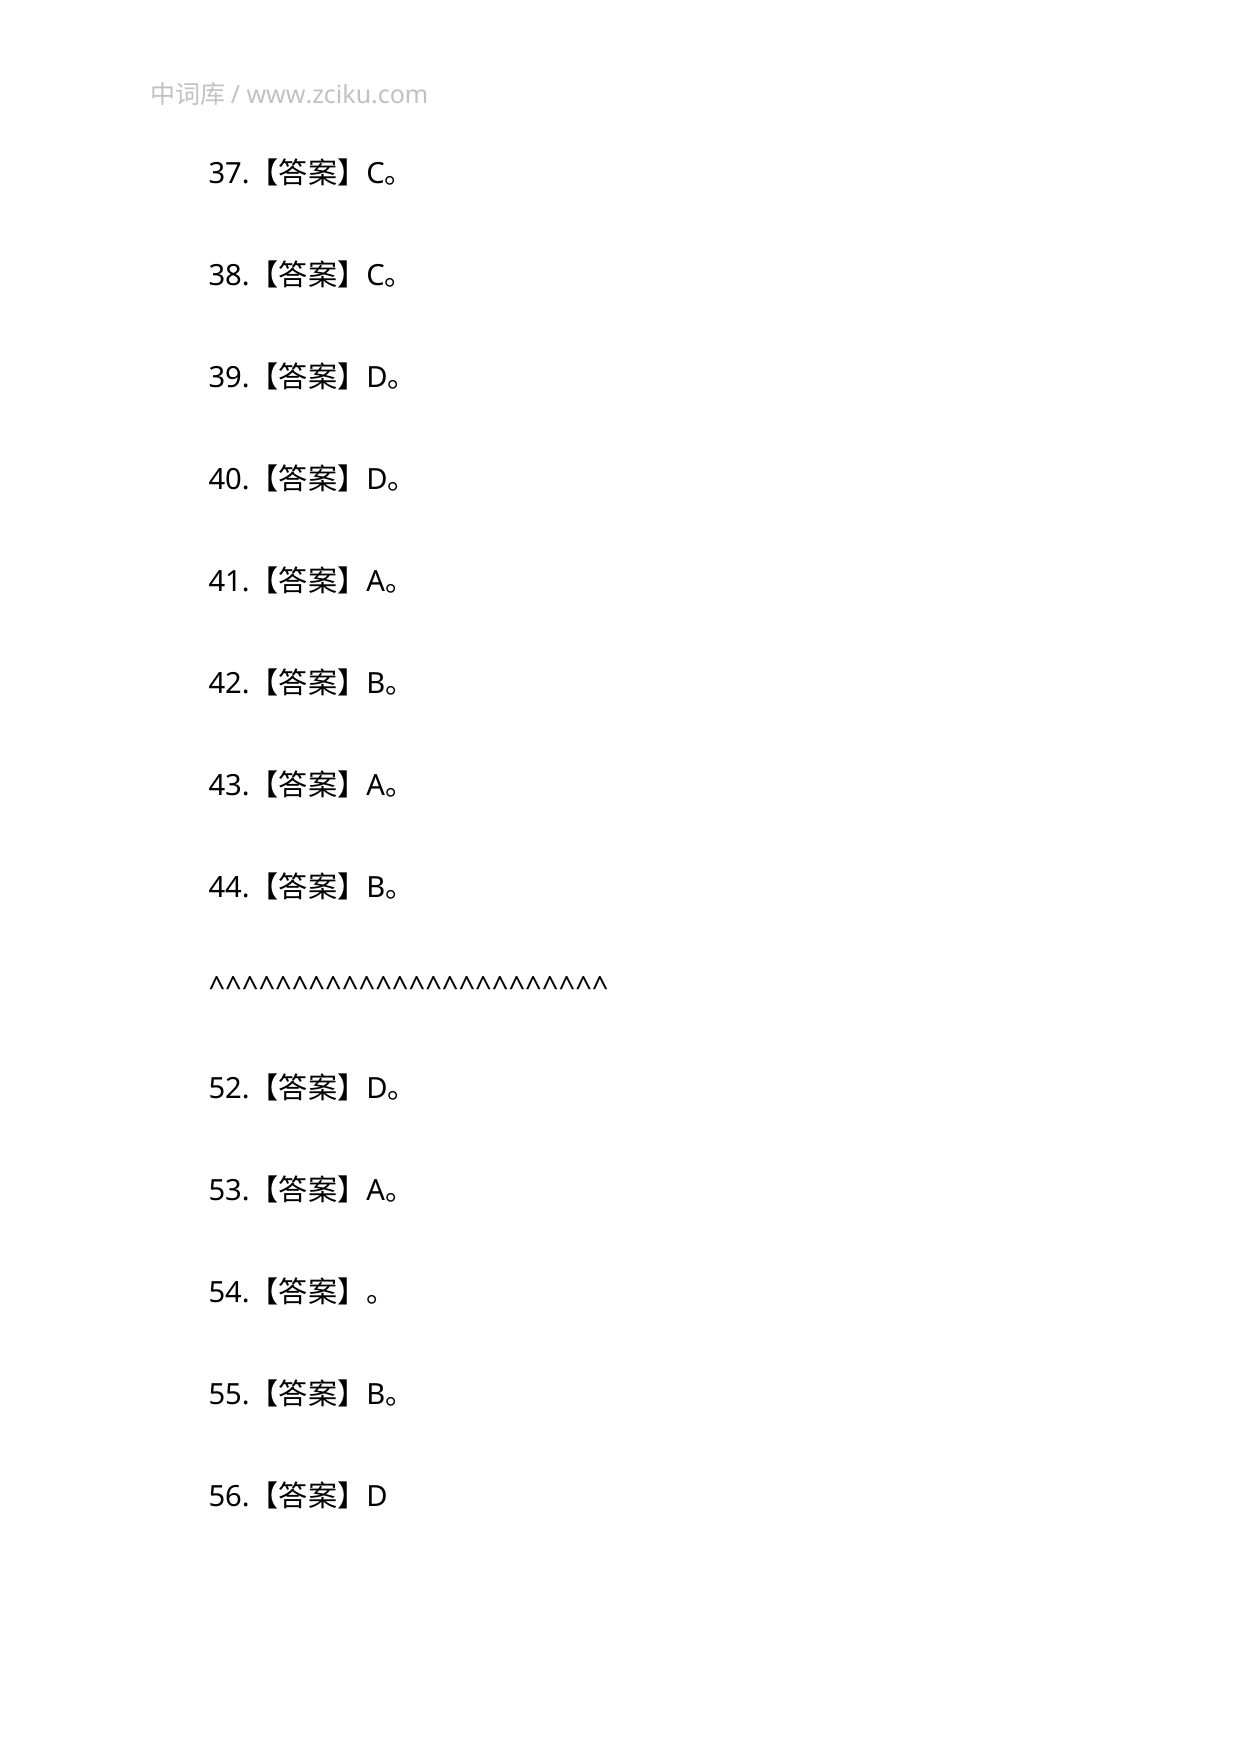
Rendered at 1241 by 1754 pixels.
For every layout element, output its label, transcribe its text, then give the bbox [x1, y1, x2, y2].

text 37.【答案】C。 [150, 150, 1090, 192]
text 41.【答案】A。 [150, 558, 1090, 600]
text 44.【答案】B。 [150, 864, 1090, 906]
text 55.【答案】B。 [150, 1370, 1090, 1413]
text 53.【答案】A。 [150, 1166, 1090, 1209]
text ^^^^^^^^^^^^^^^^^^^^^^^^ [150, 966, 1090, 1006]
text 40.【答案】D。 [150, 456, 1090, 498]
text 39.【答案】D。 [150, 354, 1090, 396]
text 56.【答案】D [150, 1472, 1090, 1514]
text 38.【答案】C。 [150, 252, 1090, 294]
text 54.【答案】。 [150, 1268, 1090, 1311]
text 43.【答案】A。 [150, 762, 1090, 804]
text 42.【答案】B。 [150, 660, 1090, 702]
text 52.【答案】D。 [150, 1064, 1090, 1107]
